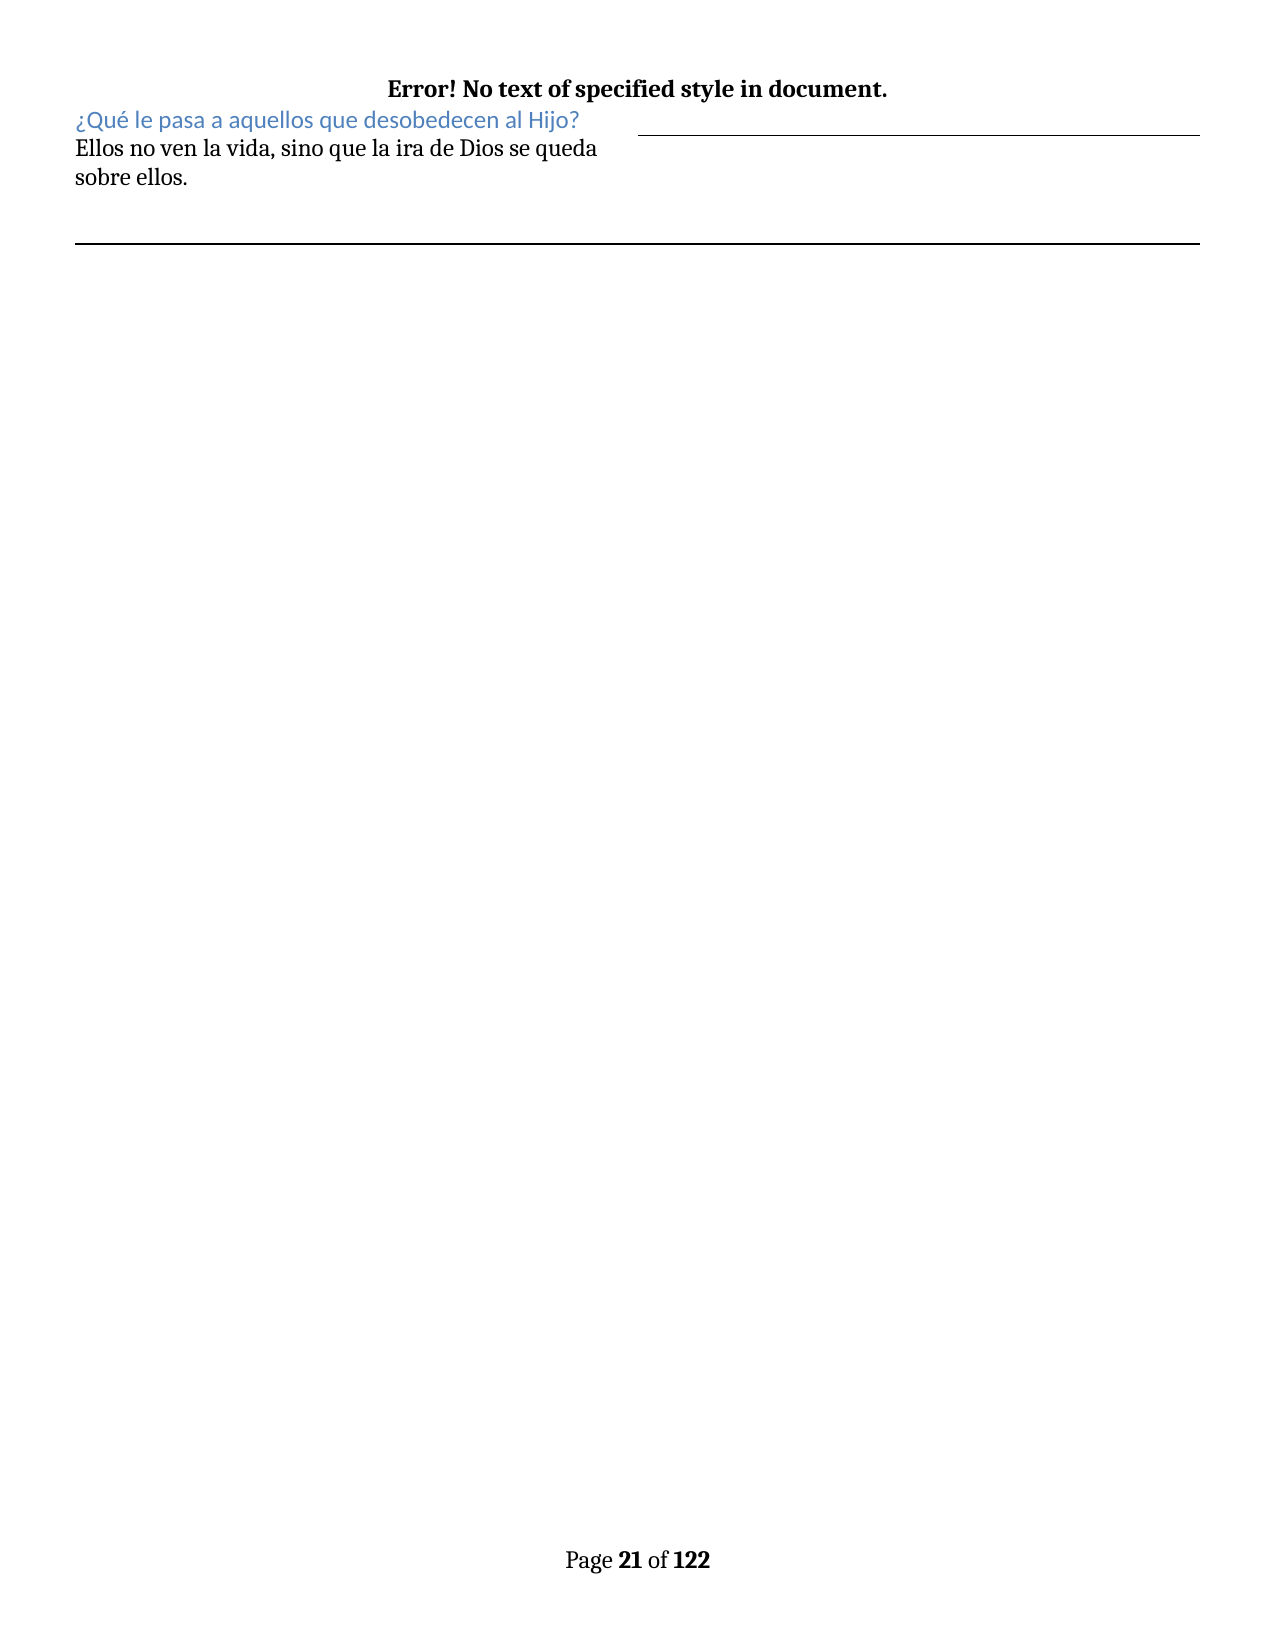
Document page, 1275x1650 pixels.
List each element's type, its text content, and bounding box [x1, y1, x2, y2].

text Ellos no ven la vida, sino que la ira de Dios se queda sobre ellos. [75, 134, 637, 192]
subtitle ¿Qué le pasa a aquellos que desobedecen al Hijo? [75, 104, 637, 134]
